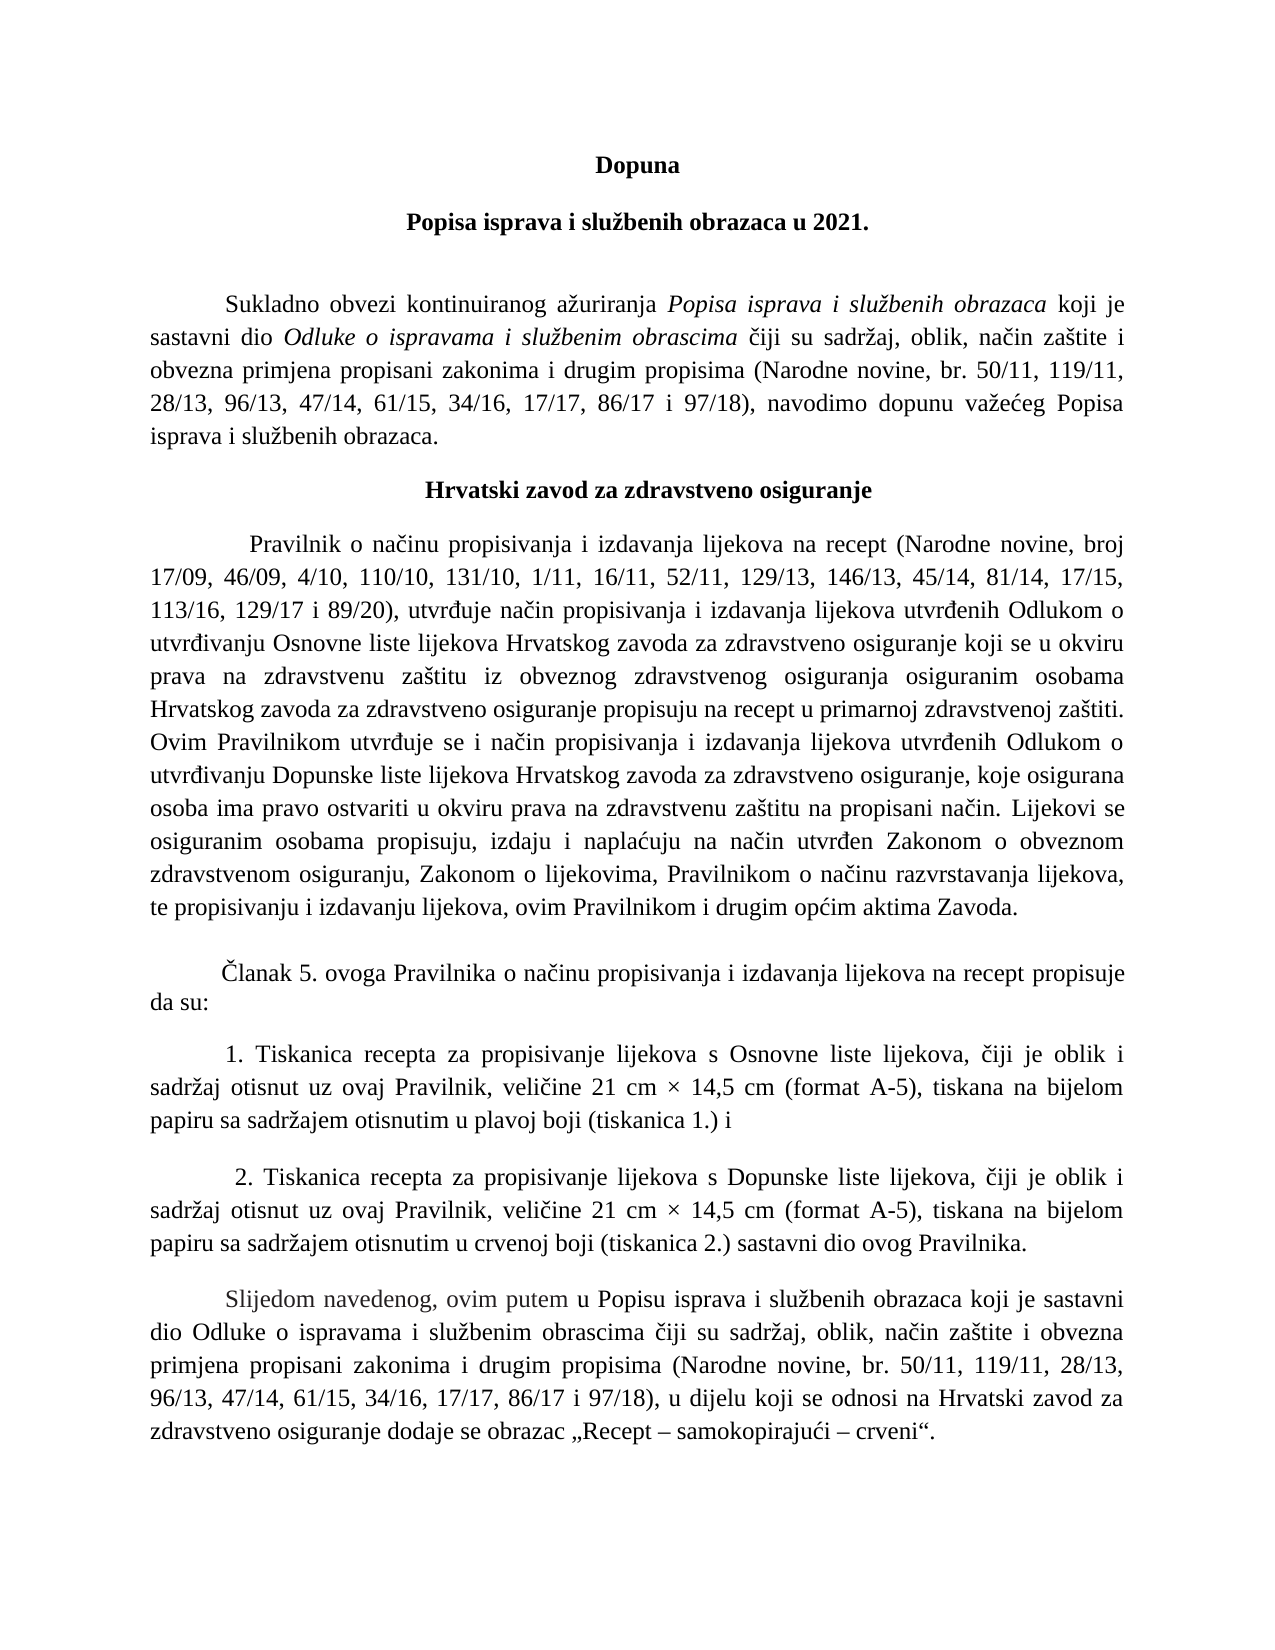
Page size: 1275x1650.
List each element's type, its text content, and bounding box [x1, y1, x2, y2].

text 1. Tiskanica recepta za propisivanje lijekova s Osnovne liste lijekova, čiji je oblik i sadržaj otisnut uz ovaj Pravilnik, veličine 21 cm × 14,5 cm (format A-5), tiskana na bijelom papiru sa sadržajem otisnutim u plavoj boji (tiskanica 1.) i [150, 1039, 1125, 1134]
text Sukladno obvezi kontinuiranog ažuriranja Popisa isprava i službenih obrazaca koji je sastavni dio Odluke o ispravama i službenim obrascima čiji su sadržaj, oblik, način zaštite i obvezna primjena propisani zakonima i drugim propisima (Narodne novine, br. 50/11, 119/11, 28/13, 96/13, 47/14, 61/15, 34/16, 17/17, 86/17 i 97/18), navodimo dopunu važećeg Popisa isprava i službenih obrazaca. [150, 289, 1125, 450]
text Hrvatski zavod za zdravstveno osiguranje [150, 475, 1125, 504]
text Popisa isprava i službenih obrazaca u 2021. [150, 207, 1125, 236]
text Dopuna [150, 150, 1125, 179]
text 2. Tiskanica recepta za propisivanje lijekova s Dopunske liste lijekova, čiji je oblik i sadržaj otisnut uz ovaj Pravilnik, veličine 21 cm × 14,5 cm (format A-5), tiskana na bijelom papiru sa sadržajem otisnutim u crvenoj boji (tiskanica 2.) sastavni dio ovog Pravilnika. [150, 1162, 1125, 1257]
text Slijedom navedenog, ovim putem u Popisu isprava i službenih obrazaca koji je sastavni dio Odluke o ispravama i službenim obrascima čiji su sadržaj, oblik, način zaštite i obvezna primjena propisani zakonima i drugim propisima (Narodne novine, br. 50/11, 119/11, 28/13, 96/13, 47/14, 61/15, 34/16, 17/17, 86/17 i 97/18), u dijelu koji se odnosi na Hrvatski zavod za zdravstveno osiguranje dodaje se obrazac „Recept – samokopirajući – crveni“. [150, 1284, 1125, 1445]
text Pravilnik o načinu propisivanja i izdavanja lijekova na recept (Narodne novine, broj 17/09, 46/09, 4/10, 110/10, 131/10, 1/11, 16/11, 52/11, 129/13, 146/13, 45/14, 81/14, 17/15, 113/16, 129/17 i 89/20), utvrđuje način propisivanja i izdavanja lijekova utvrđenih Odlukom o utvrđivanju Osnovne liste lijekova Hrvatskog zavoda za zdravstveno osiguranje koji se u okviru prava na zdravstvenu zaštitu iz obveznog zdravstvenog osiguranja osiguranim osobama Hrvatskog zavoda za zdravstveno osiguranje propisuju na recept u primarnoj zdravstvenoj zaštiti. Ovim Pravilnikom utvrđuje se i način propisivanja i izdavanja lijekova utvrđenih Odlukom o utvrđivanju Dopunske liste lijekova Hrvatskog zavoda za zdravstveno osiguranje, koje osigurana osoba ima pravo ostvariti u okviru prava na zdravstvenu zaštitu na propisani način. Lijekovi se osiguranim osobama propisuju, izdaju i naplaćuju na način utvrđen Zakonom o obveznom zdravstvenom osiguranju, Zakonom o lijekovima, Pravilnikom o načinu razvrstavanja lijekova, te propisivanju i izdavanju lijekova, ovim Pravilnikom i drugim općim aktima Zavoda. [150, 529, 1125, 826]
text Članak 5. ovoga Pravilnika o načinu propisivanja i izdavanja lijekova na recept propisuje da su: [150, 958, 1125, 1016]
